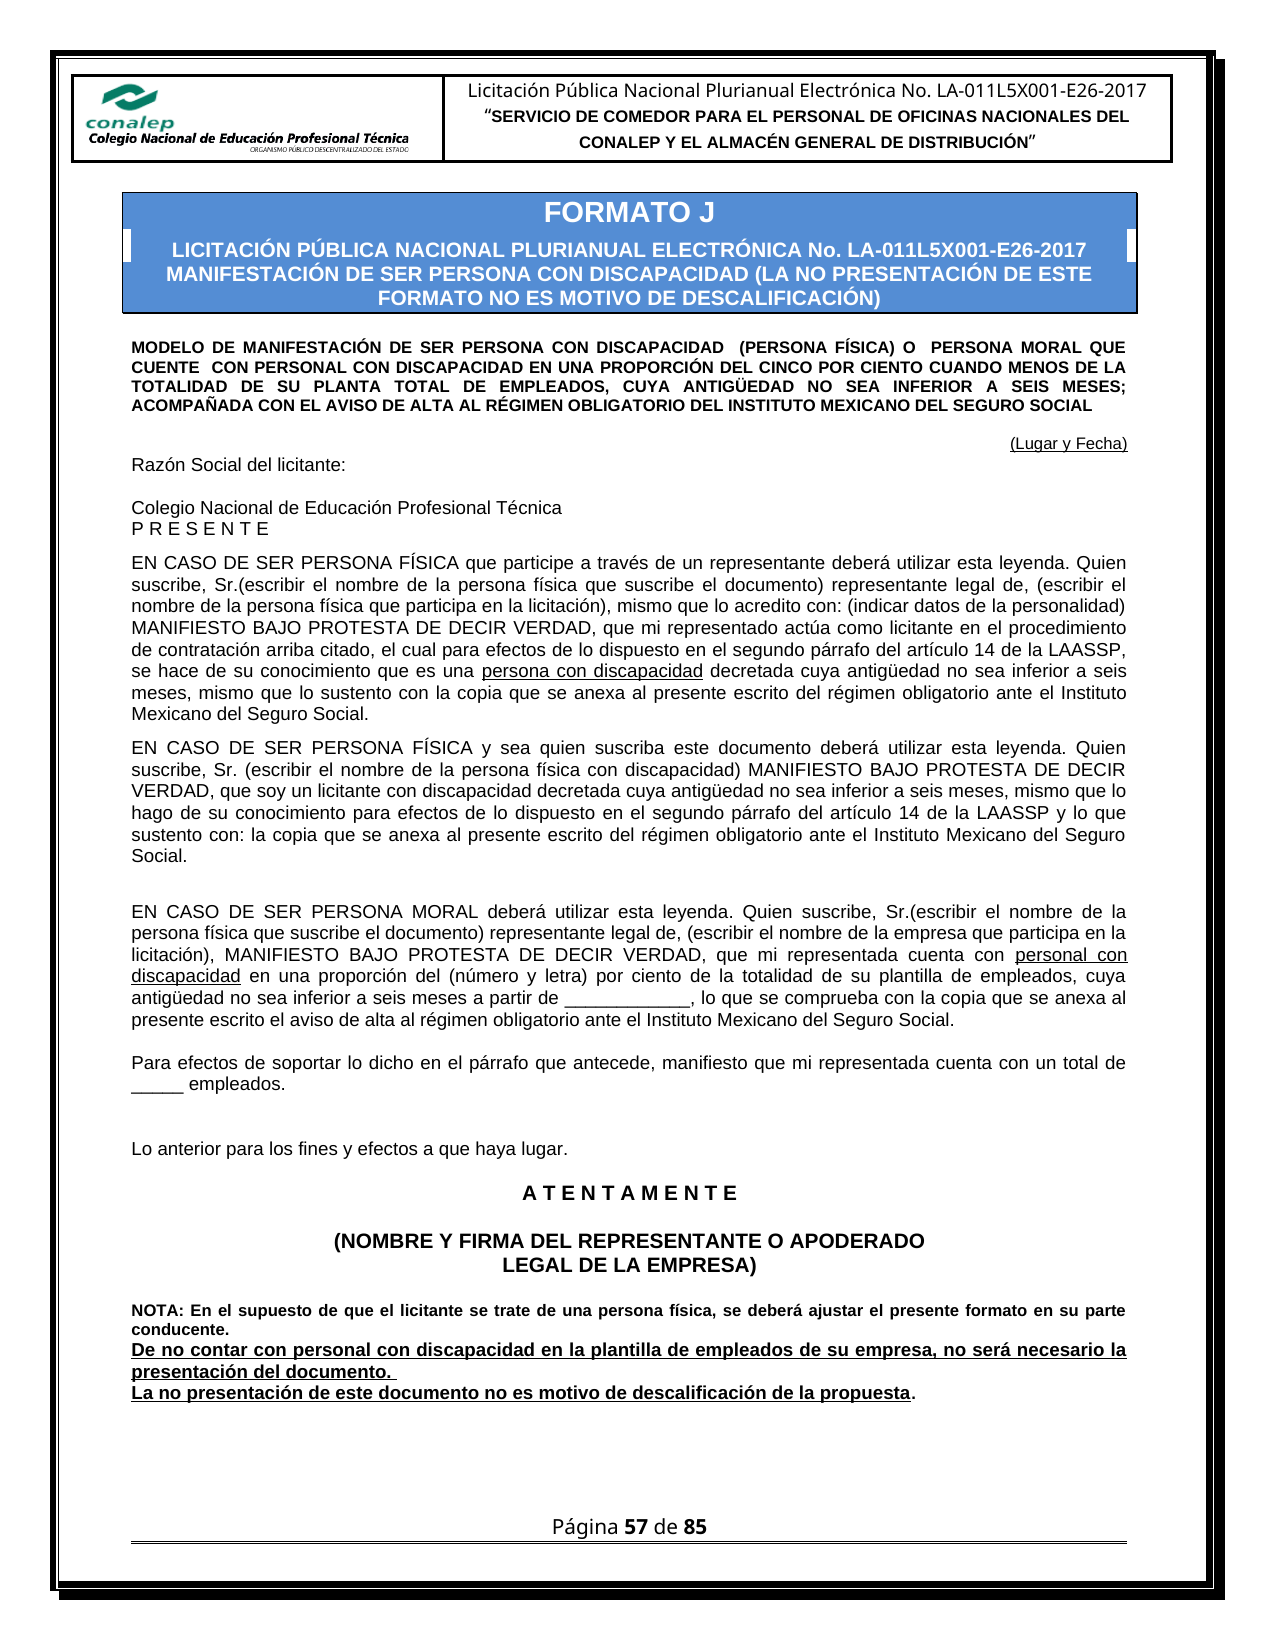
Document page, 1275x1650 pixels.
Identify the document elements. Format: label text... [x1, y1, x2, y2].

text A T E N T A M E N T E [131, 1181, 1127, 1205]
text NOTA: En el supuesto de que el licitante se trate de una persona física, se deberá ajustar el presente formato en su parte conducente. [131, 1301, 1127, 1339]
text LICITACIÓN PÚBLICA NACIONAL PLURIANUAL ELECTRÓNICA No. LA-011L5X001-E26-2017 [131, 238, 1127, 259]
text EN CASO DE SER PERSONA FÍSICA que participe a través de un representante deberá utilizar esta leyenda. Quien suscribe, Sr.(escribir el nombre de la persona física que suscribe el documento) representante legal de, (escribir el nombre de la persona física que participa en la licitación), mismo que lo acredito con: (indicar datos de la personalidad) MANIFIESTO BAJO PROTESTA DE DECIR VERDAD, que mi representado actúa como licitante en el procedimiento de contratación arriba citado, el cual para efectos de lo dispuesto en el segundo párrafo del artículo 14 de la LAASSP, se hace de su conocimiento que es una persona con discapacidad decretada cuya antigüedad no sea inferior a seis meses, mismo que lo sustento con la copia que se anexa al presente escrito del régimen obligatorio ante el Instituto Mexicano del Seguro Social. [131, 552, 1127, 724]
text P R E S E N T E [131, 518, 1127, 539]
text De no contar con personal con discapacidad en la plantilla de empleados de su empresa, no será necesario la presentación del documento. [131, 1359, 1127, 1382]
text Colegio Nacional de Educación Profesional Técnica [131, 496, 1127, 518]
text LEGAL DE LA EMPRESA) [131, 1253, 1127, 1277]
text La no presentación de este documento no es motivo de descalificación de la propuesta. [131, 1382, 1127, 1404]
text (NOMBRE Y FIRMA DEL REPRESENTANTE O APODERADO [131, 1229, 1127, 1253]
text De no contar con personal con discapacidad en la plantilla de empleados de su empresa, no será necesario la presentación del documento. [131, 1339, 1127, 1358]
text Lo anterior para los fines y efectos a que haya lugar. [131, 1138, 1127, 1159]
text EN CASO DE SER PERSONA MORAL deberá utilizar esta leyenda. Quien suscribe, Sr.(escribir el nombre de la persona física que suscribe el documento) representante legal de, (escribir el nombre de la empresa que participa en la licitación), MANIFIESTO BAJO PROTESTA DE DECIR VERDAD, que mi representada cuenta con personal con discapacidad en una proporción del (número y letra) por ciento de la totalidad de su plantilla de empleados, cuya antigüedad no sea inferior a seis meses a partir de ____________, lo que se comprueba con la copia que se anexa al presente escrito el aviso de alta al régimen obligatorio ante el Instituto Mexicano del Seguro Social. [131, 901, 1127, 1030]
text MODELO DE MANIFESTACIÓN DE SER PERSONA CON DISCAPACIDAD (PERSONA FÍSICA) O PERSONA MORAL QUE CUENTE CON PERSONAL CON DISCAPACIDAD EN UNA PROPORCIÓN DEL CINCO POR CIENTO CUANDO MENOS DE LA TOTALIDAD DE SU PLANTA TOTAL DE EMPLEADOS, CUYA ANTIGÜEDAD NO SEA INFERIOR A SEIS MESES; ACOMPAÑADA CON EL AVISO DE ALTA AL RÉGIMEN OBLIGATORIO DEL INSTITUTO MEXICANO DEL SEGURO SOCIAL [131, 338, 1127, 415]
text MANIFESTACIÓN DE SER PERSONA CON DISCAPACIDAD (LA NO PRESENTACIÓN DE ESTE FORMATO NO ES MOTIVO DE DESCALIFICACIÓN) [123, 259, 1136, 312]
text (Lugar y Fecha) [131, 434, 1127, 453]
text EN CASO DE SER PERSONA FÍSICA y sea quien suscriba este documento deberá utilizar esta leyenda. Quien suscribe, Sr. (escribir el nombre de la persona física con discapacidad) MANIFIESTO BAJO PROTESTA DE DECIR VERDAD, que soy un licitante con discapacidad decretada cuya antigüedad no sea inferior a seis meses, mismo que lo hago de su conocimiento para efectos de lo dispuesto en el segundo párrafo del artículo 14 de la LAASSP y lo que sustento con: la copia que se anexa al presente escrito del régimen obligatorio ante el Instituto Mexicano del Seguro Social. [131, 737, 1127, 866]
text FORMATO J [123, 193, 1136, 229]
text Razón Social del licitante: [131, 453, 1127, 475]
picture [89, 132, 409, 152]
text Para efectos de soportar lo dicho en el párrafo que antecede, manifiesto que mi representada cuenta con un total de _____ empleados. [131, 1051, 1127, 1094]
